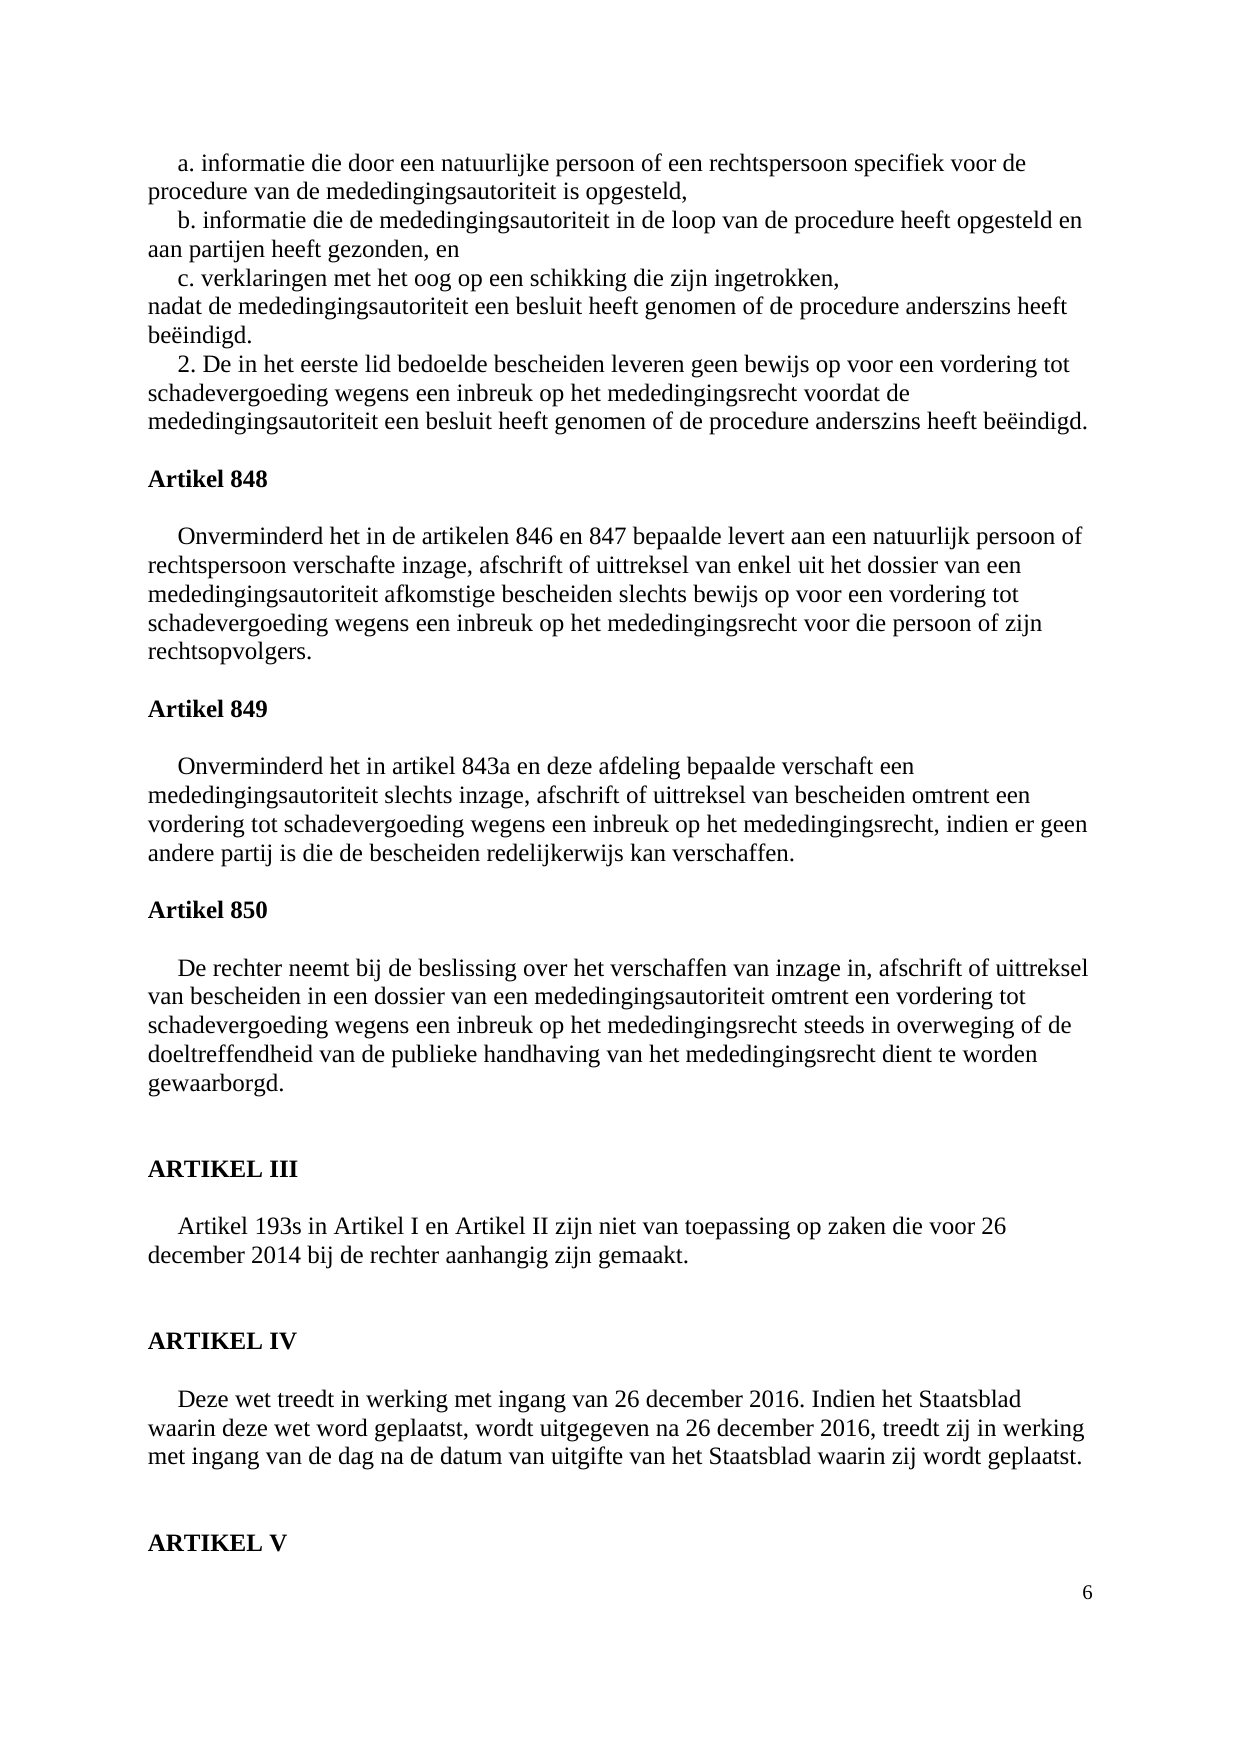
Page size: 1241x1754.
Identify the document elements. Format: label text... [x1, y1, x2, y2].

text 2. De in het eerste lid bedoelde bescheiden leveren geen bewijs op voor een vordering tot schadevergoeding wegens een inbreuk op het mededingingsrecht voordat de mededingingsautoriteit een besluit heeft genomen of de procedure anderszins heeft beëindigd. [148, 349, 1092, 435]
text ARTIKEL IV [148, 1326, 1092, 1355]
text ARTIKEL III [148, 1154, 1092, 1183]
text nadat de mededingingsautoriteit een besluit heeft genomen of de procedure anderszins heeft beëindigd. [148, 291, 1092, 349]
text ARTIKEL V [148, 1528, 1092, 1556]
text Deze wet treedt in werking met ingang van 26 december 2016. Indien het Staatsblad waarin deze wet word geplaatst, wordt uitgegeven na 26 december 2016, treedt zij in werking met ingang van de dag na de datum van uitgifte van het Staatsblad waarin zij wordt geplaatst. [148, 1384, 1092, 1470]
text Artikel 850 [148, 895, 1092, 924]
text Onverminderd het in artikel 843a en deze afdeling bepaalde verschaft een mededingingsautoriteit slechts inzage, afschrift of uittreksel van bescheiden omtrent een vordering tot schadevergoeding wegens een inbreuk op het mededingingsrecht, indien er geen andere partij is die de bescheiden redelijkerwijs kan verschaffen. [148, 751, 1092, 866]
text Artikel 848 [148, 464, 1092, 493]
text Onverminderd het in de artikelen 846 en 847 bepaalde levert aan een natuurlijk persoon of rechtspersoon verschafte inzage, afschrift of uittreksel van enkel uit het dossier van een mededingingsautoriteit afkomstige bescheiden slechts bewijs op voor een vordering tot schadevergoeding wegens een inbreuk op het mededingingsrecht voor die persoon of zijn rechtsopvolgers. [148, 521, 1092, 665]
text De rechter neemt bij de beslissing over het verschaffen van inzage in, afschrift of uittreksel van bescheiden in een dossier van een mededingingsautoriteit omtrent een vordering tot schadevergoeding wegens een inbreuk op het mededingingsrecht steeds in overweging of de doeltreffendheid van de publieke handhaving van het mededingingsrecht dient te worden gewaarborgd. [148, 953, 1092, 1096]
text Artikel 849 [148, 694, 1092, 723]
text Artikel 193s in Artikel I en Artikel II zijn niet van toepassing op zaken die voor 26 december 2014 bij de rechter aanhangig zijn gemaakt. [148, 1211, 1092, 1269]
text b. informatie die de mededingingsautoriteit in de loop van de procedure heeft opgesteld en aan partijen heeft gezonden, en [148, 205, 1092, 263]
text a. informatie die door een natuurlijke persoon of een rechtspersoon specifiek voor de procedure van de mededingingsautoriteit is opgesteld, [148, 148, 1092, 205]
text c. verklaringen met het oog op een schikking die zijn ingetrokken, [148, 263, 1092, 291]
